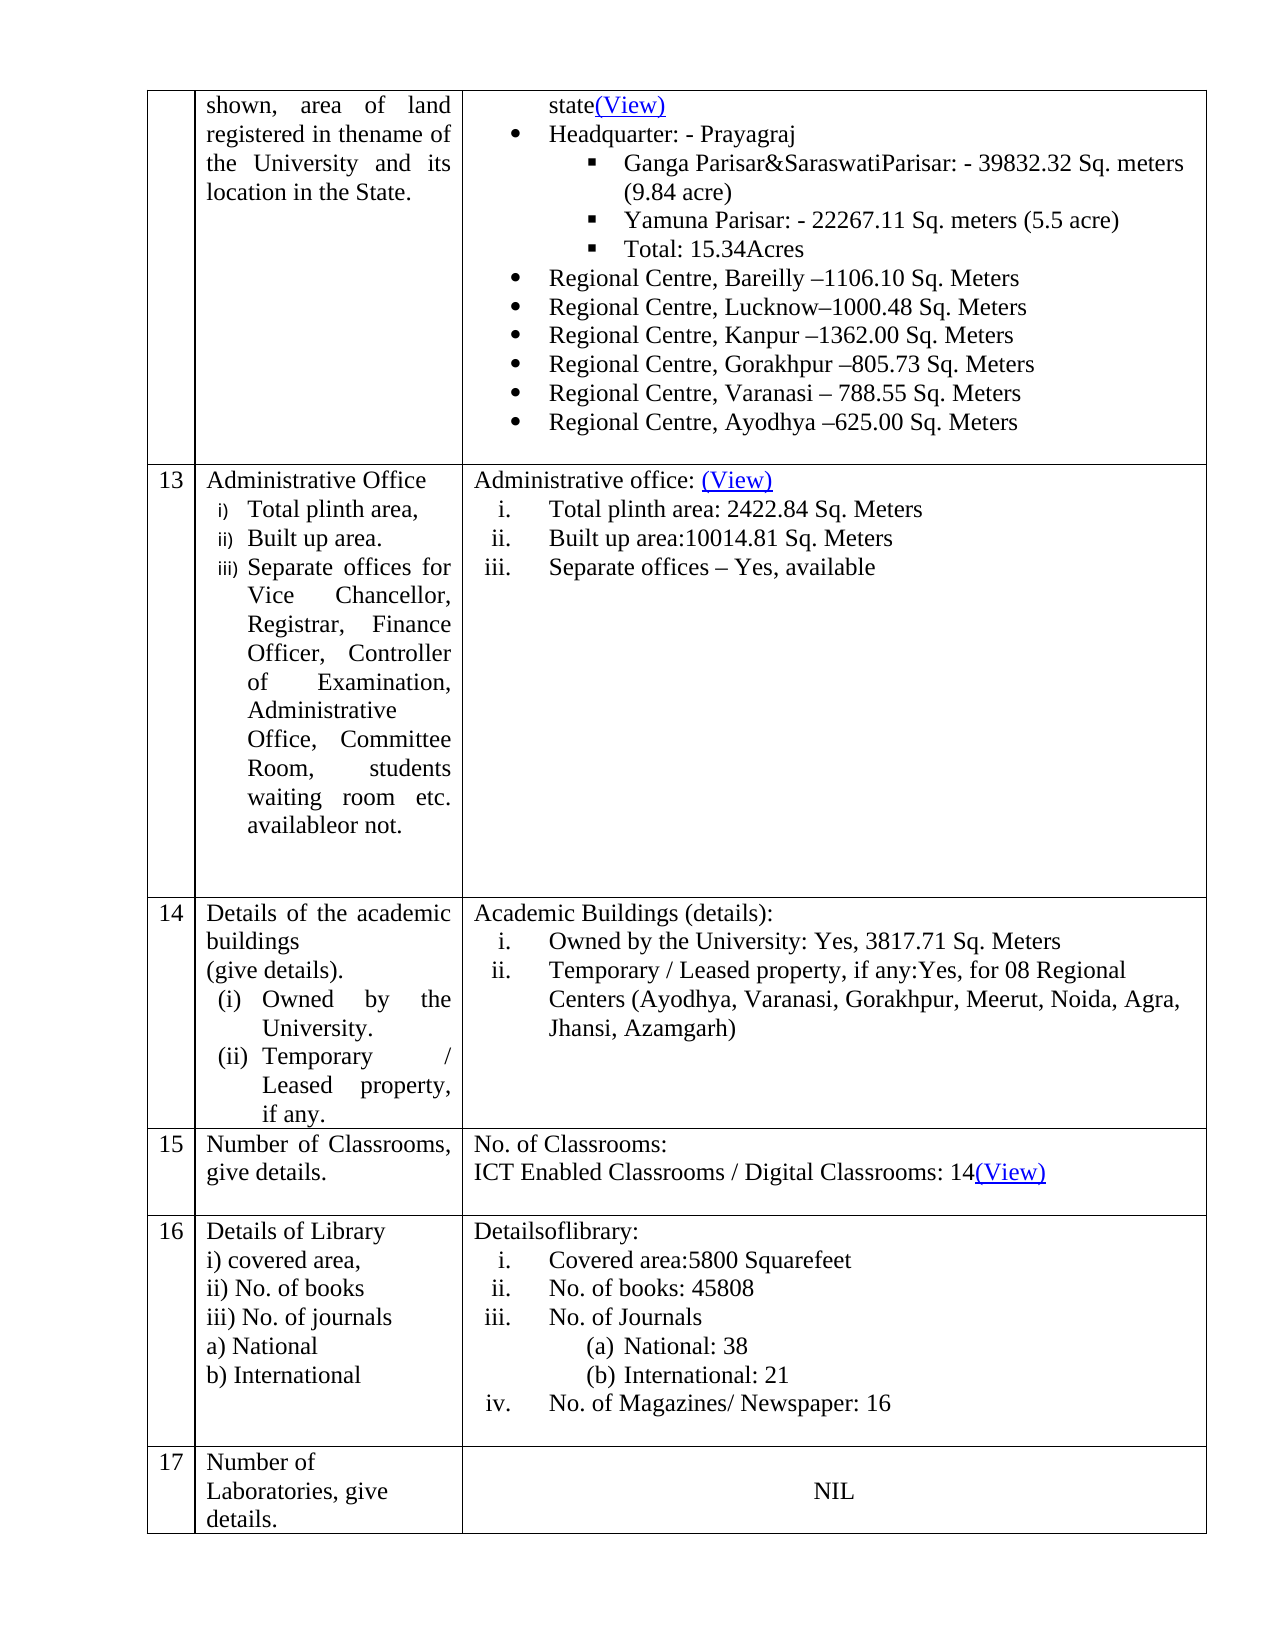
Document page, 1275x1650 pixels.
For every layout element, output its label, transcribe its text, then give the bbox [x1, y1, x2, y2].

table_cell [463, 91, 1206, 464]
table_cell 16 [148, 1216, 194, 1446]
table_cell Number of Classrooms, give details. [196, 1129, 462, 1215]
table_cell Details of Library i) covered area, ii) No. of books iii) No. of journals a) National b) International [196, 1216, 462, 1446]
table_cell Academic Buildings (details): Owned by the University: Yes, 3817.71 Sq. Meters Temporary / Leased property, if any:Yes, for 08 Regional Centers (Ayodhya, Varanasi, Gorakhpur, Meerut, Noida, Agra, Jhansi, Azamgarh) [463, 898, 1206, 1128]
table_cell 12 [148, 91, 194, 464]
table_cell NIL [463, 1447, 1206, 1533]
table_cell Detailsoflibrary: Covered area:5800 Squarefeet No. of books: 45808 No. of Journals National: 38 International: 21 No. of Magazines/ Newspaper: 16 [463, 1216, 1206, 1446]
table_cell Number of Laboratories, give details. [196, 1447, 462, 1533]
table_cell Administrative office: (View) Total plinth area: 2422.84 Sq. Meters Built up area:10014.81 Sq. Meters Separate offices – Yes, available [463, 465, 1206, 897]
table_cell 17 [148, 1447, 194, 1533]
table_cell 13 [148, 465, 194, 897]
table_cell Administrative Office Total plinth area, Built up area. Separate offices for Vice Chancellor, Registrar, Finance Officer, Controller of Examination, Administrative Office, Committee Room, students waiting room etc. availableor not. [196, 465, 462, 897]
table_cell 15 [148, 1129, 194, 1215]
table_cell Details of the academic buildings (give details). Owned by the University. Temporary / Leased property, if any. [196, 898, 462, 1128]
table_cell No. of Classrooms: ICT Enabled Classrooms / Digital Classrooms: 14(View) [463, 1129, 1206, 1215]
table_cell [196, 91, 462, 464]
table_cell 14 [148, 898, 194, 1128]
